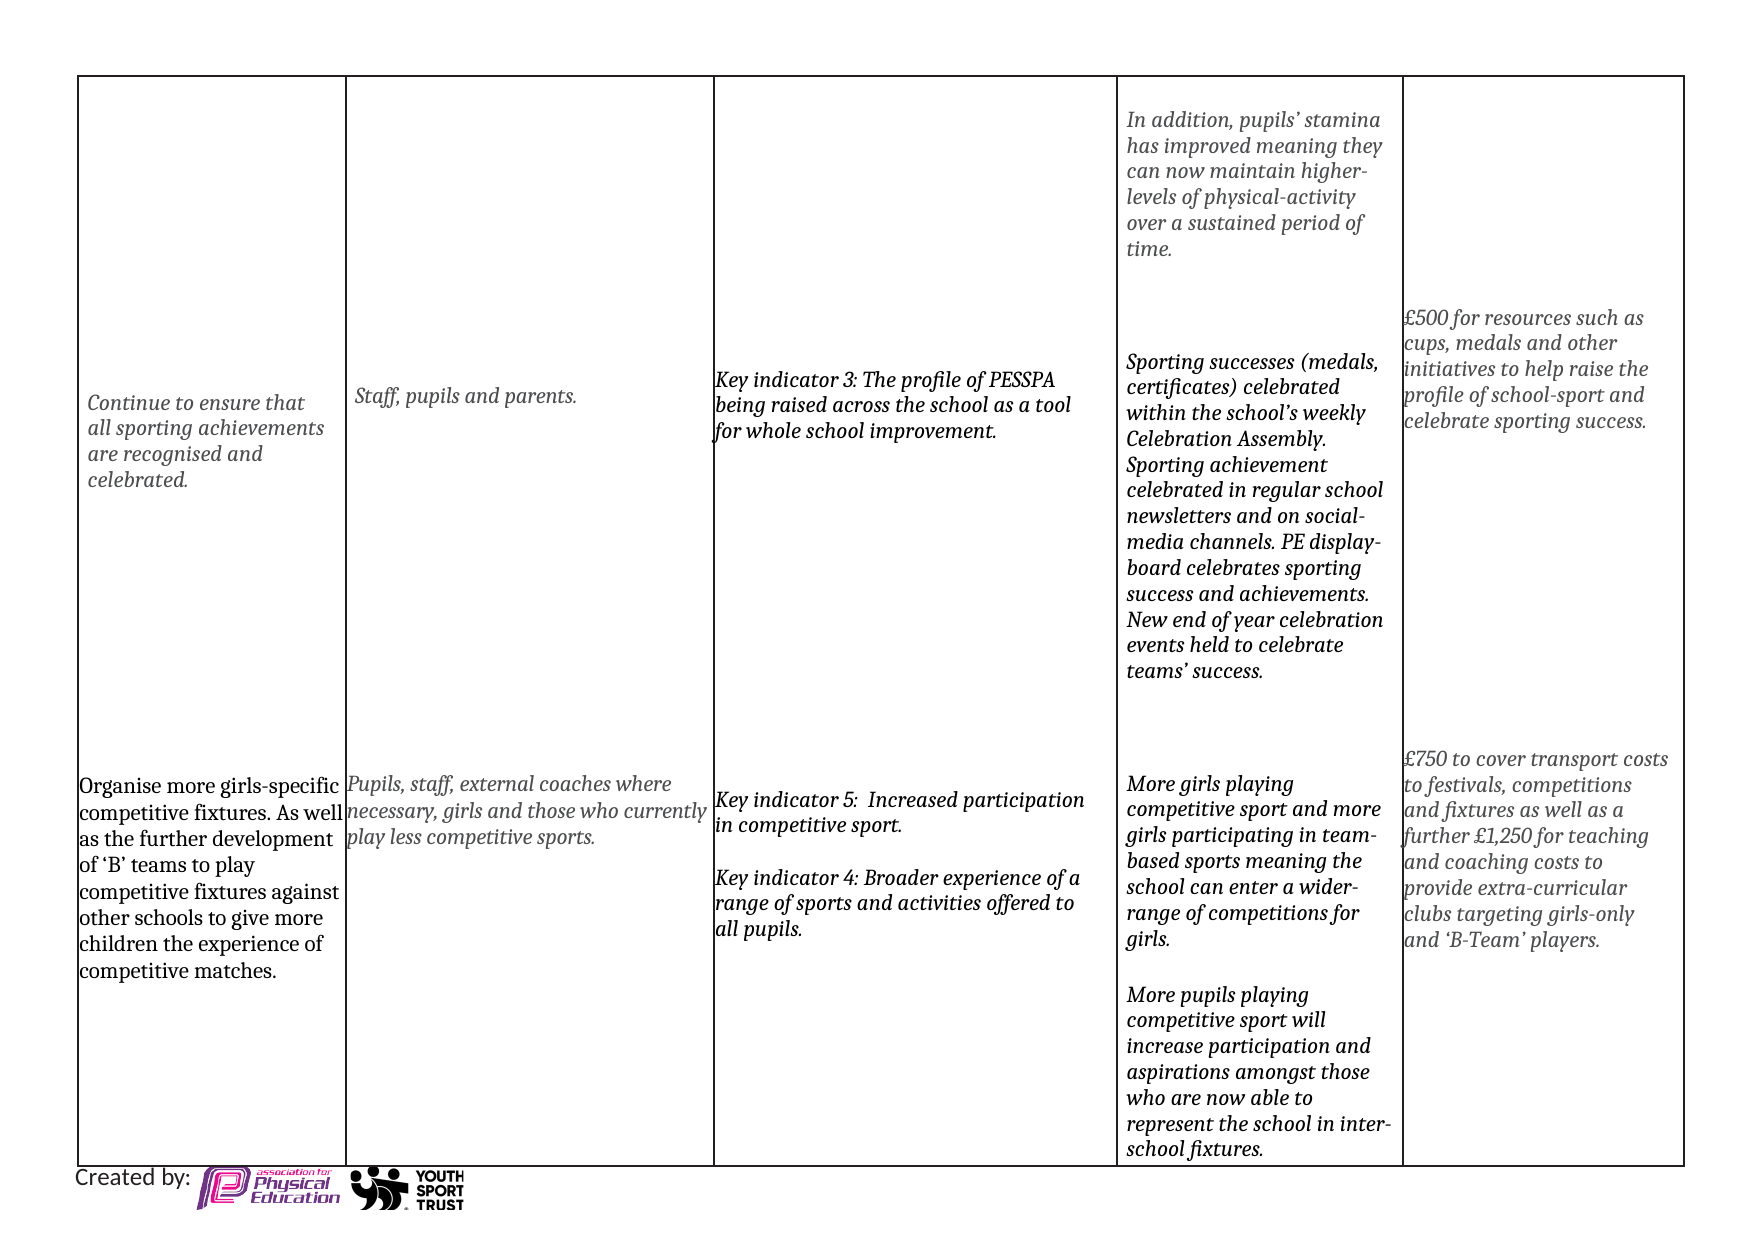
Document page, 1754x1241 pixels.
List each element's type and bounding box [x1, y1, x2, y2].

table_header [1404, 77, 1683, 1165]
picture [350, 1167, 464, 1210]
table_header [347, 77, 713, 1165]
picture [196, 1167, 340, 1210]
table_header [79, 77, 345, 1165]
table_header [715, 77, 1116, 1165]
table_header [1118, 77, 1402, 1165]
